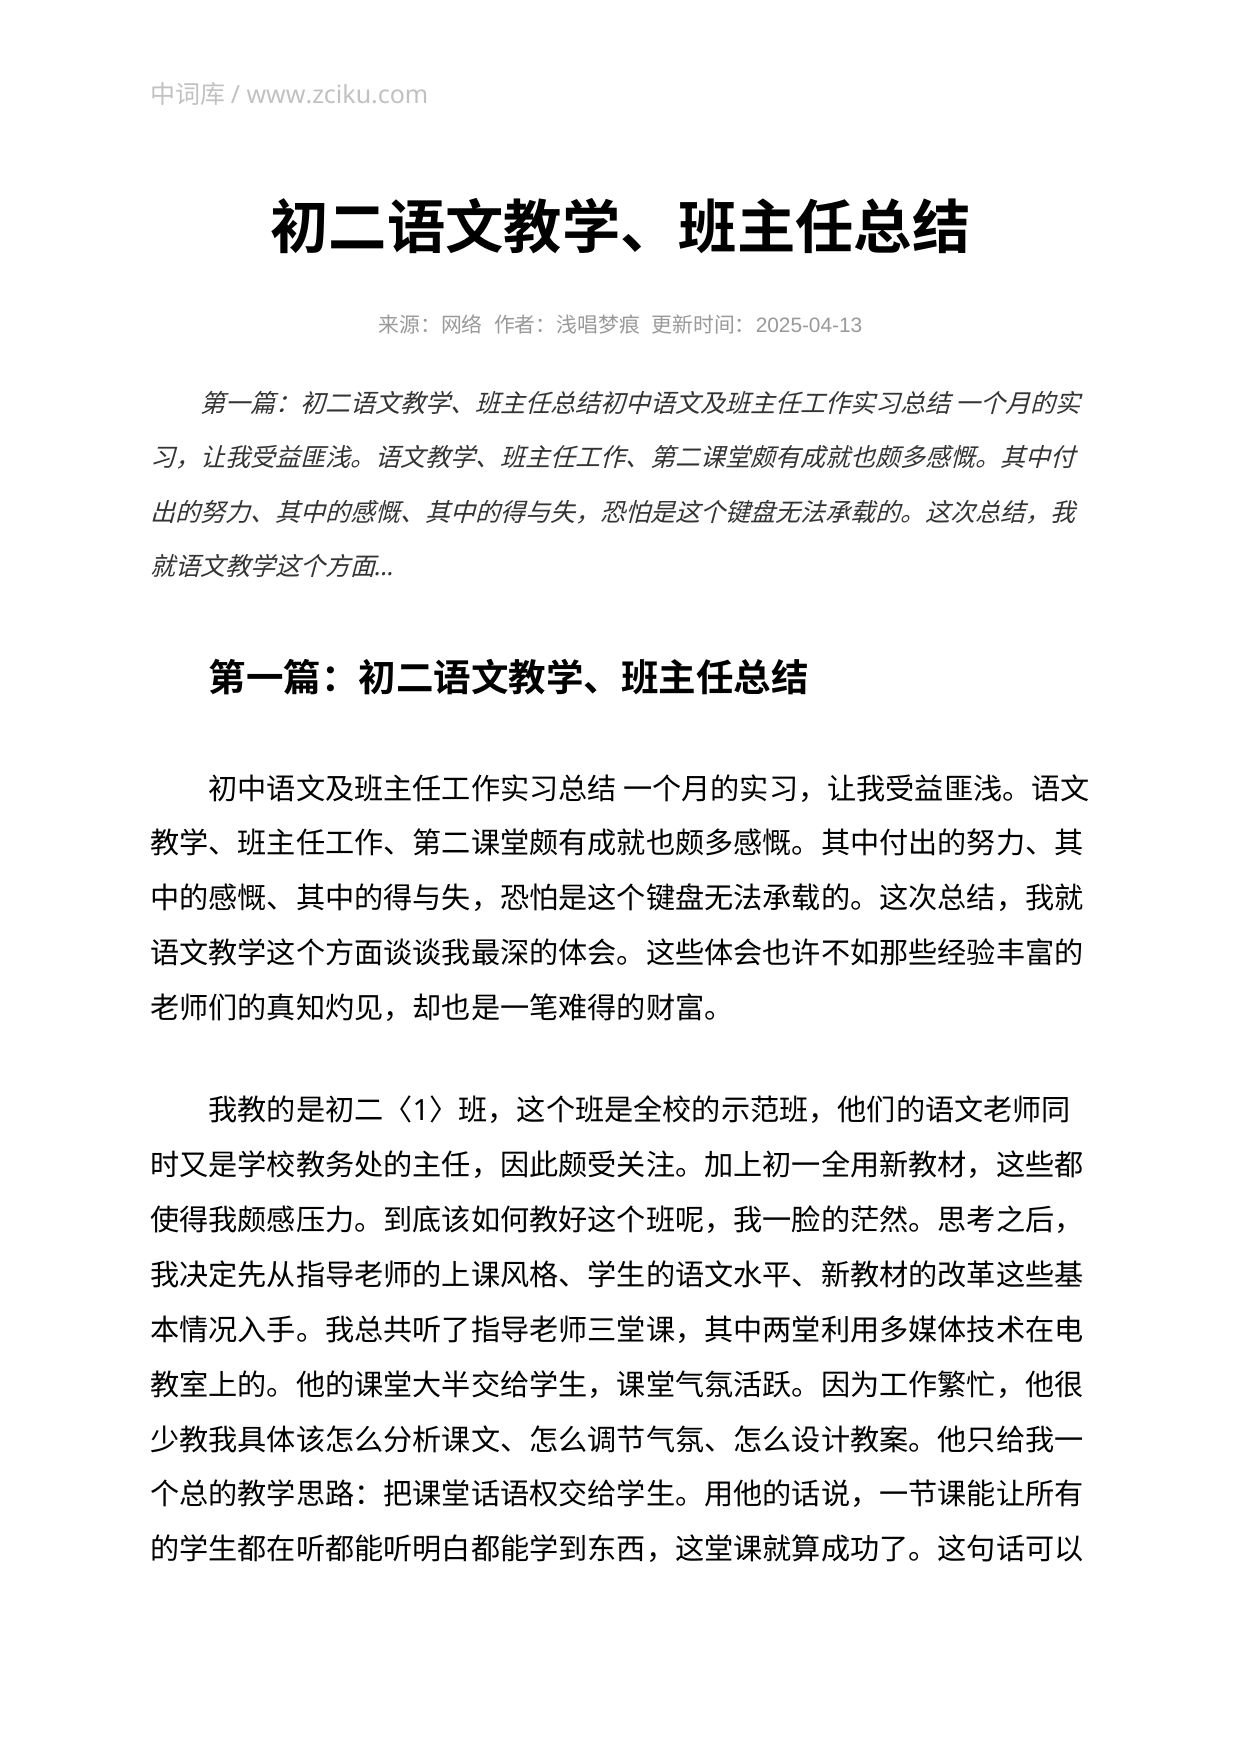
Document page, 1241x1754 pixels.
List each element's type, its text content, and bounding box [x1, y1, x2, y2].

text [150, 1087, 1090, 1568]
text 第一篇：初二语文教学、班主任总结 [150, 648, 1090, 702]
text 初中语文及班主任工作实习总结 一个月的实习，让我受益匪浅。语文教学、班主任工作、第二课堂颇有成就也颇多感慨。其中付出的努力、其中的感慨、其中的得与失，恐怕是这个键盘无法承载的。这次总结，我就语文教学这个方面谈谈我最深的体会。这些体会也许不如那些经验丰富的老师们的真知灼见，却也是一笔难得的财富。 [150, 765, 1090, 1027]
text 来源：网络 作者：浅唱梦痕 更新时间：2025-04-13 [150, 313, 1090, 337]
subtitle 初二语文教学、班主任总结 [150, 181, 1090, 266]
text 第一篇：初二语文教学、班主任总结初中语文及班主任工作实习总结 一个月的实习，让我受益匪浅。语文教学、班主任工作、第二课堂颇有成就也颇多感慨。其中付出的努力、其中的感慨、其中的得与失，恐怕是这个键盘无法承载的。这次总结，我就语文教学这个方面... [150, 383, 1090, 583]
